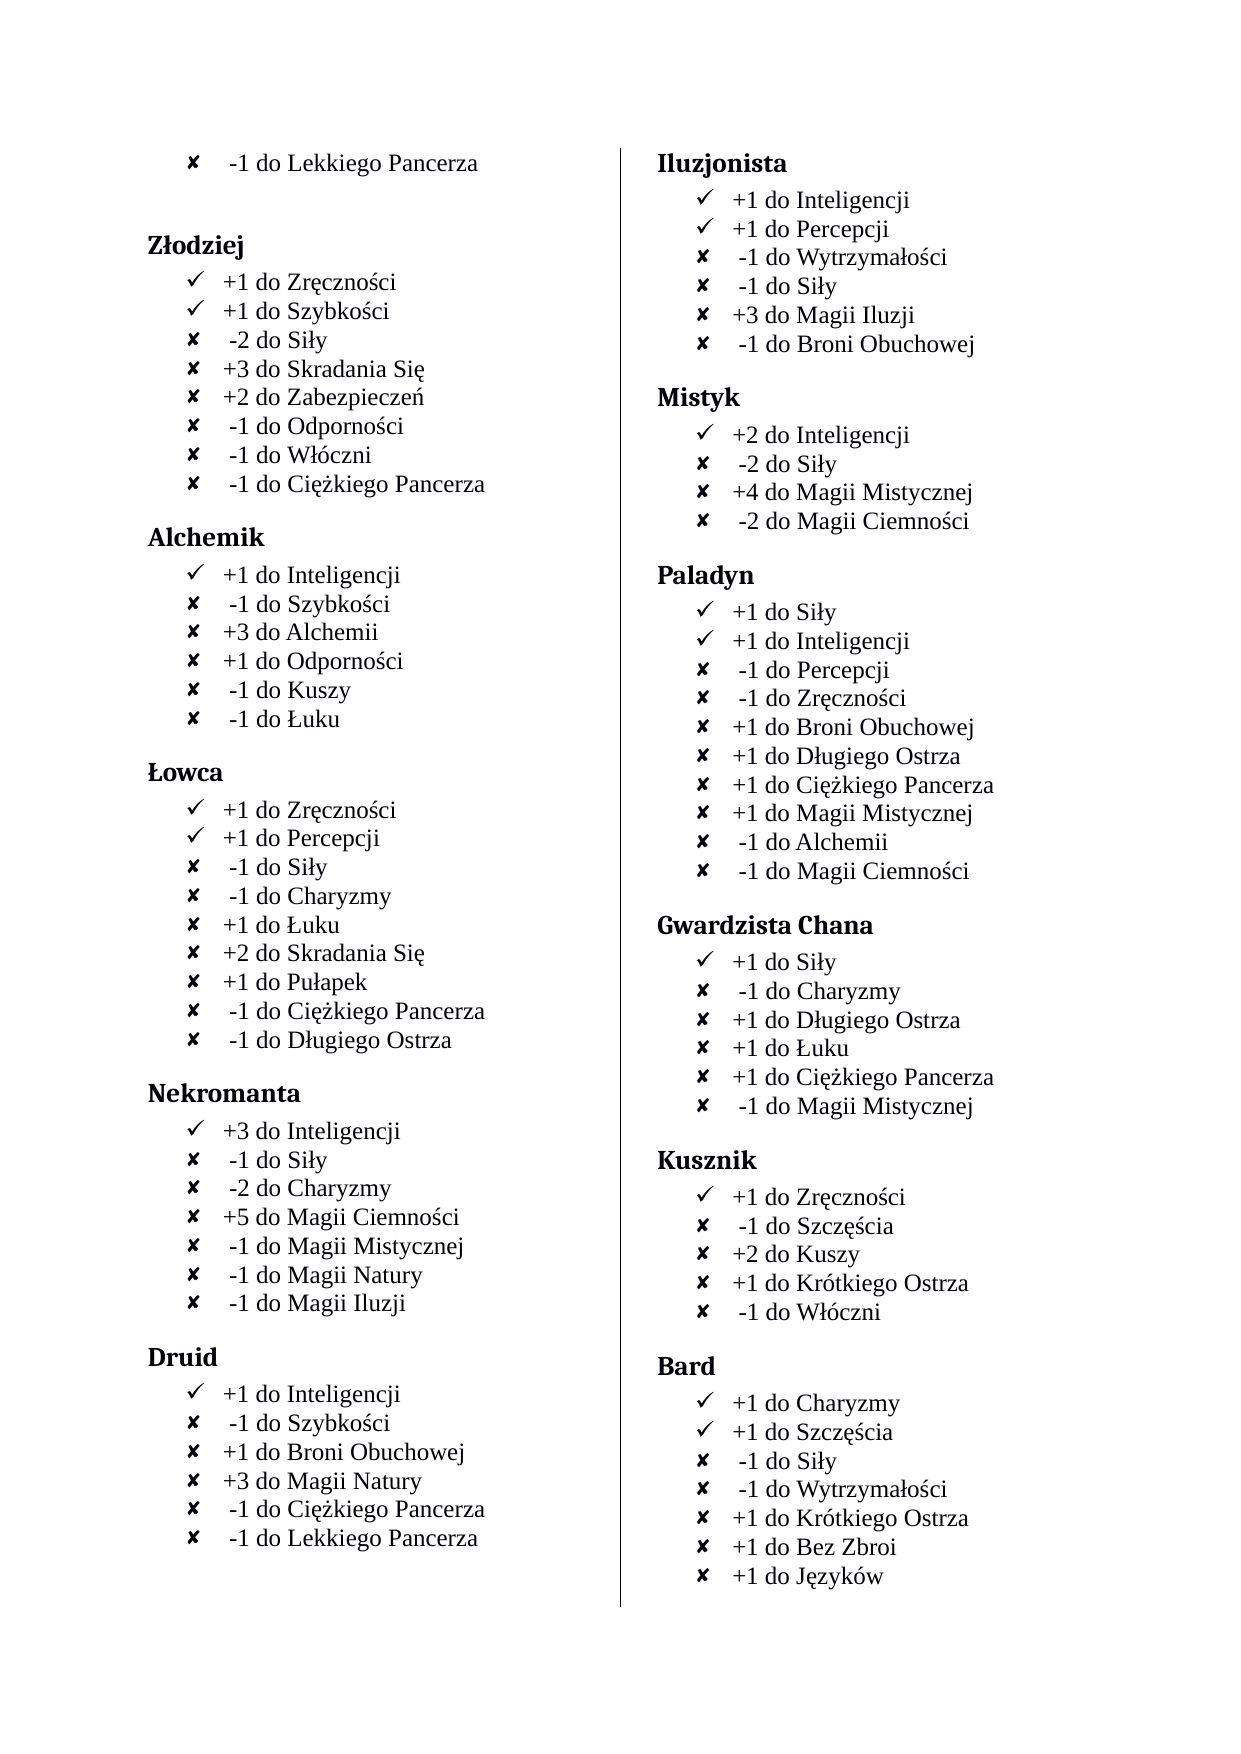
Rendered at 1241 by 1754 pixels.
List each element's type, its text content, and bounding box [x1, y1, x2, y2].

text Alchemik [148, 522, 583, 554]
list +1 do Magii Mistycznej [694, 798, 1093, 827]
list +1 do Szybkości [185, 296, 583, 325]
list +1 do Szczęścia [694, 1417, 1093, 1446]
list +1 do Długiego Ostrza [694, 1005, 1093, 1033]
text Mistyk [657, 382, 1093, 414]
list -2 do Charyzmy [185, 1173, 583, 1202]
list +1 do Charyzmy [694, 1388, 1093, 1417]
list -1 do Zręczności [694, 683, 1093, 712]
list -1 do Magii Natury [185, 1260, 583, 1288]
list -1 do Odporności [185, 411, 583, 440]
list +1 do Percepcji [185, 823, 583, 852]
text Paladyn [657, 560, 1093, 591]
list +5 do Magii Ciemności [185, 1202, 583, 1231]
list +1 do Inteligencji [185, 560, 583, 589]
list +1 do Zręczności [185, 267, 583, 296]
text Kusznik [657, 1145, 1093, 1176]
list -1 do Włóczni [694, 1297, 1093, 1326]
list -1 do Lekkiego Pancerza [185, 1523, 583, 1552]
list -2 do Siły [694, 449, 1093, 477]
list -1 do Ciężkiego Pancerza [185, 1494, 583, 1523]
list +3 do Skradania Się [185, 354, 583, 382]
list +1 do Krótkiego Ostrza [694, 1503, 1093, 1532]
list -2 do Magii Ciemności [694, 506, 1093, 535]
list +1 do Siły [694, 597, 1093, 626]
list +1 do Łuku [694, 1033, 1093, 1062]
list -1 do Szybkości [185, 589, 583, 617]
list +1 do Łuku [185, 910, 583, 938]
list +2 do Kuszy [694, 1239, 1093, 1268]
list +3 do Alchemii [185, 617, 583, 646]
text Nekromanta [148, 1078, 583, 1110]
list +1 do Odporności [185, 646, 583, 675]
list -2 do Siły [185, 325, 583, 354]
text Gwardzista Chana [657, 910, 1093, 941]
list +2 do Zabezpieczeń [185, 382, 583, 411]
list +1 do Inteligencji [694, 185, 1093, 214]
list +1 do Zręczności [694, 1182, 1093, 1211]
list +1 do Ciężkiego Pancerza [694, 770, 1093, 798]
list +1 do Ciężkiego Pancerza [694, 1062, 1093, 1091]
list -1 do Wytrzymałości [694, 242, 1093, 271]
list +1 do Siły [694, 947, 1093, 976]
list -1 do Długiego Ostrza [185, 1025, 583, 1053]
list -1 do Włóczni [185, 440, 583, 469]
list +1 do Zręczności [185, 795, 583, 823]
list -1 do Szczęścia [694, 1211, 1093, 1239]
list -1 do Siły [694, 271, 1093, 300]
list +1 do Inteligencji [694, 626, 1093, 655]
list +1 do Pułapek [185, 967, 583, 996]
list +2 do Skradania Się [185, 938, 583, 967]
list +1 do Bez Zbroi [694, 1532, 1093, 1561]
list -1 do Ciężkiego Pancerza [185, 469, 583, 497]
list -1 do Magii Iluzji [185, 1288, 583, 1317]
list +1 do Broni Obuchowej [185, 1437, 583, 1466]
list -1 do Charyzmy [185, 881, 583, 910]
list +1 do Inteligencji [185, 1379, 583, 1408]
list -1 do Siły [185, 852, 583, 881]
list -1 do Broni Obuchowej [694, 329, 1093, 357]
list -1 do Alchemii [694, 827, 1093, 856]
list -1 do Magii Mistycznej [694, 1091, 1093, 1120]
list -1 do Lekkiego Pancerza [185, 148, 583, 176]
list -1 do Wytrzymałości [694, 1474, 1093, 1503]
list -1 do Ciężkiego Pancerza [185, 996, 583, 1025]
text Druid [148, 1342, 583, 1373]
list +3 do Magii Natury [185, 1466, 583, 1494]
list +1 do Percepcji [694, 214, 1093, 242]
text Złodziej [148, 230, 583, 261]
list -1 do Magii Ciemności [694, 856, 1093, 885]
list +3 do Magii Iluzji [694, 300, 1093, 329]
list +2 do Inteligencji [694, 420, 1093, 449]
list -1 do Charyzmy [694, 976, 1093, 1005]
list -1 do Percepcji [694, 655, 1093, 683]
list +1 do Broni Obuchowej [694, 712, 1093, 741]
list -1 do Siły [694, 1446, 1093, 1474]
list +1 do Języków [694, 1561, 1093, 1589]
list +4 do Magii Mistycznej [694, 477, 1093, 506]
list -1 do Siły [185, 1145, 583, 1173]
text Łowca [148, 757, 583, 788]
list +3 do Inteligencji [185, 1116, 583, 1145]
list -1 do Łuku [185, 704, 583, 732]
list +1 do Długiego Ostrza [694, 741, 1093, 770]
list -1 do Kuszy [185, 675, 583, 704]
list +1 do Krótkiego Ostrza [694, 1268, 1093, 1297]
text Bard [657, 1351, 1093, 1382]
list -1 do Szybkości [185, 1408, 583, 1437]
text Iluzjonista [657, 148, 1093, 179]
list -1 do Magii Mistycznej [185, 1231, 583, 1260]
